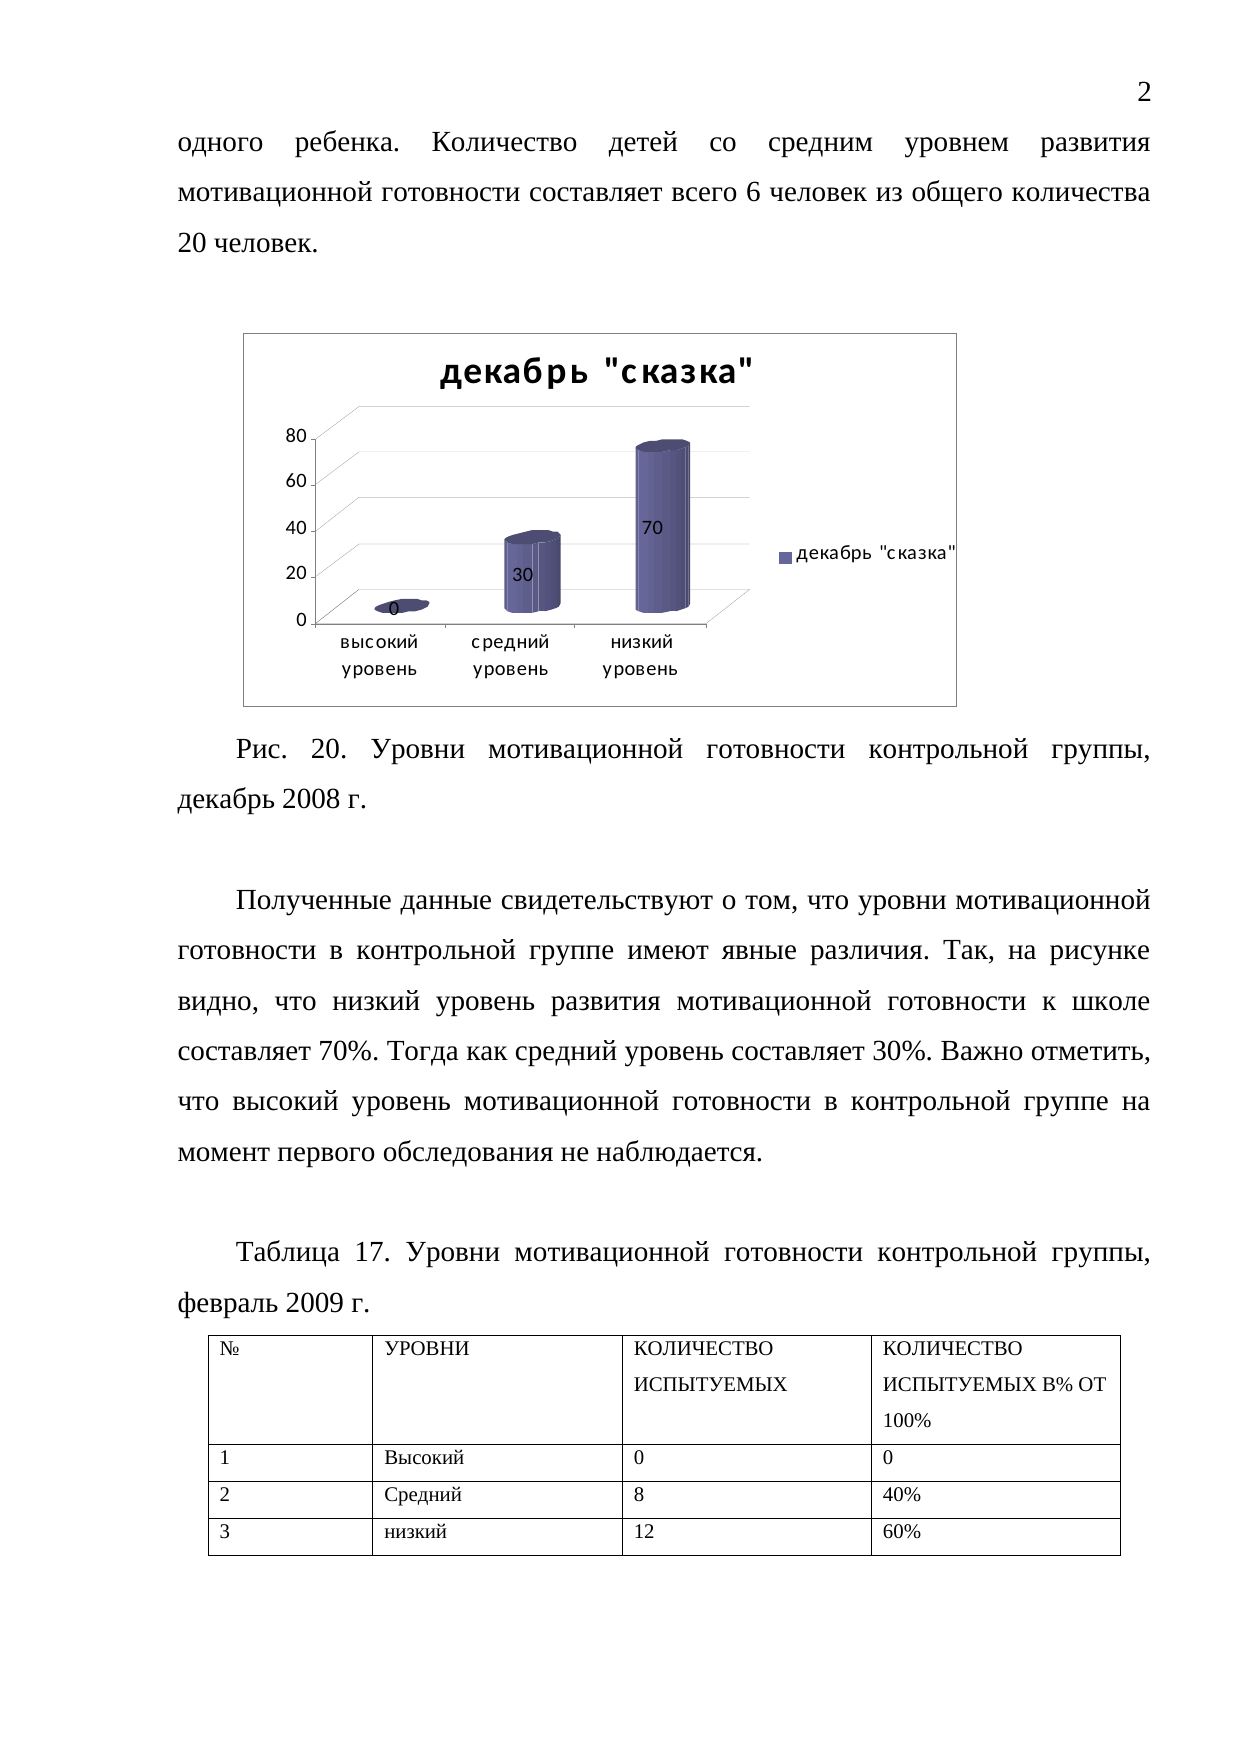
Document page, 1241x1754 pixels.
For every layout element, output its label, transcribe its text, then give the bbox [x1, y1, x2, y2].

table_cell 60% [872, 1519, 1120, 1555]
table_header УРОВНИ [373, 1336, 622, 1444]
table_header № [209, 1336, 372, 1444]
table_cell 12 [623, 1519, 871, 1555]
table_cell 8 [623, 1482, 871, 1518]
table_cell низкий [373, 1519, 622, 1555]
table_cell Высокий [373, 1445, 622, 1481]
text Таблица 17. Уровни мотивационной готовности контрольной группы, февраль . [177, 1234, 1152, 1318]
table_cell 0 [623, 1445, 871, 1481]
table_cell 1 [209, 1445, 372, 1481]
table_header КОЛИЧЕСТВО ИСПЫТУЕМЫХ В% ОТ 100% [872, 1336, 1120, 1444]
table_cell 0 [872, 1445, 1120, 1481]
table_cell Средний [373, 1482, 622, 1518]
table_header КОЛИЧЕСТВО ИСПЫТУЕМЫХ [623, 1336, 871, 1444]
text Полученные данные свидетельствуют о том, что уровни мотивационной готовности в контрольной группе имеют явные различия. Так, на рисунке видно, что низкий уровень развития мотивационной готовности к школе составляет 70%. Тогда как средний уровень составляет 30%. Важно отметить, что высокий уровень мотивационной готовности в контрольной группе на момент первого обследования не наблюдается. [177, 882, 1152, 1167]
table_cell 2 [209, 1482, 372, 1518]
table_cell 3 [209, 1519, 372, 1555]
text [177, 124, 1152, 258]
table_cell 40% [872, 1482, 1120, 1518]
text Рис. 20. Уровни мотивационной готовности контрольной группы, декабрь . [177, 731, 1152, 815]
